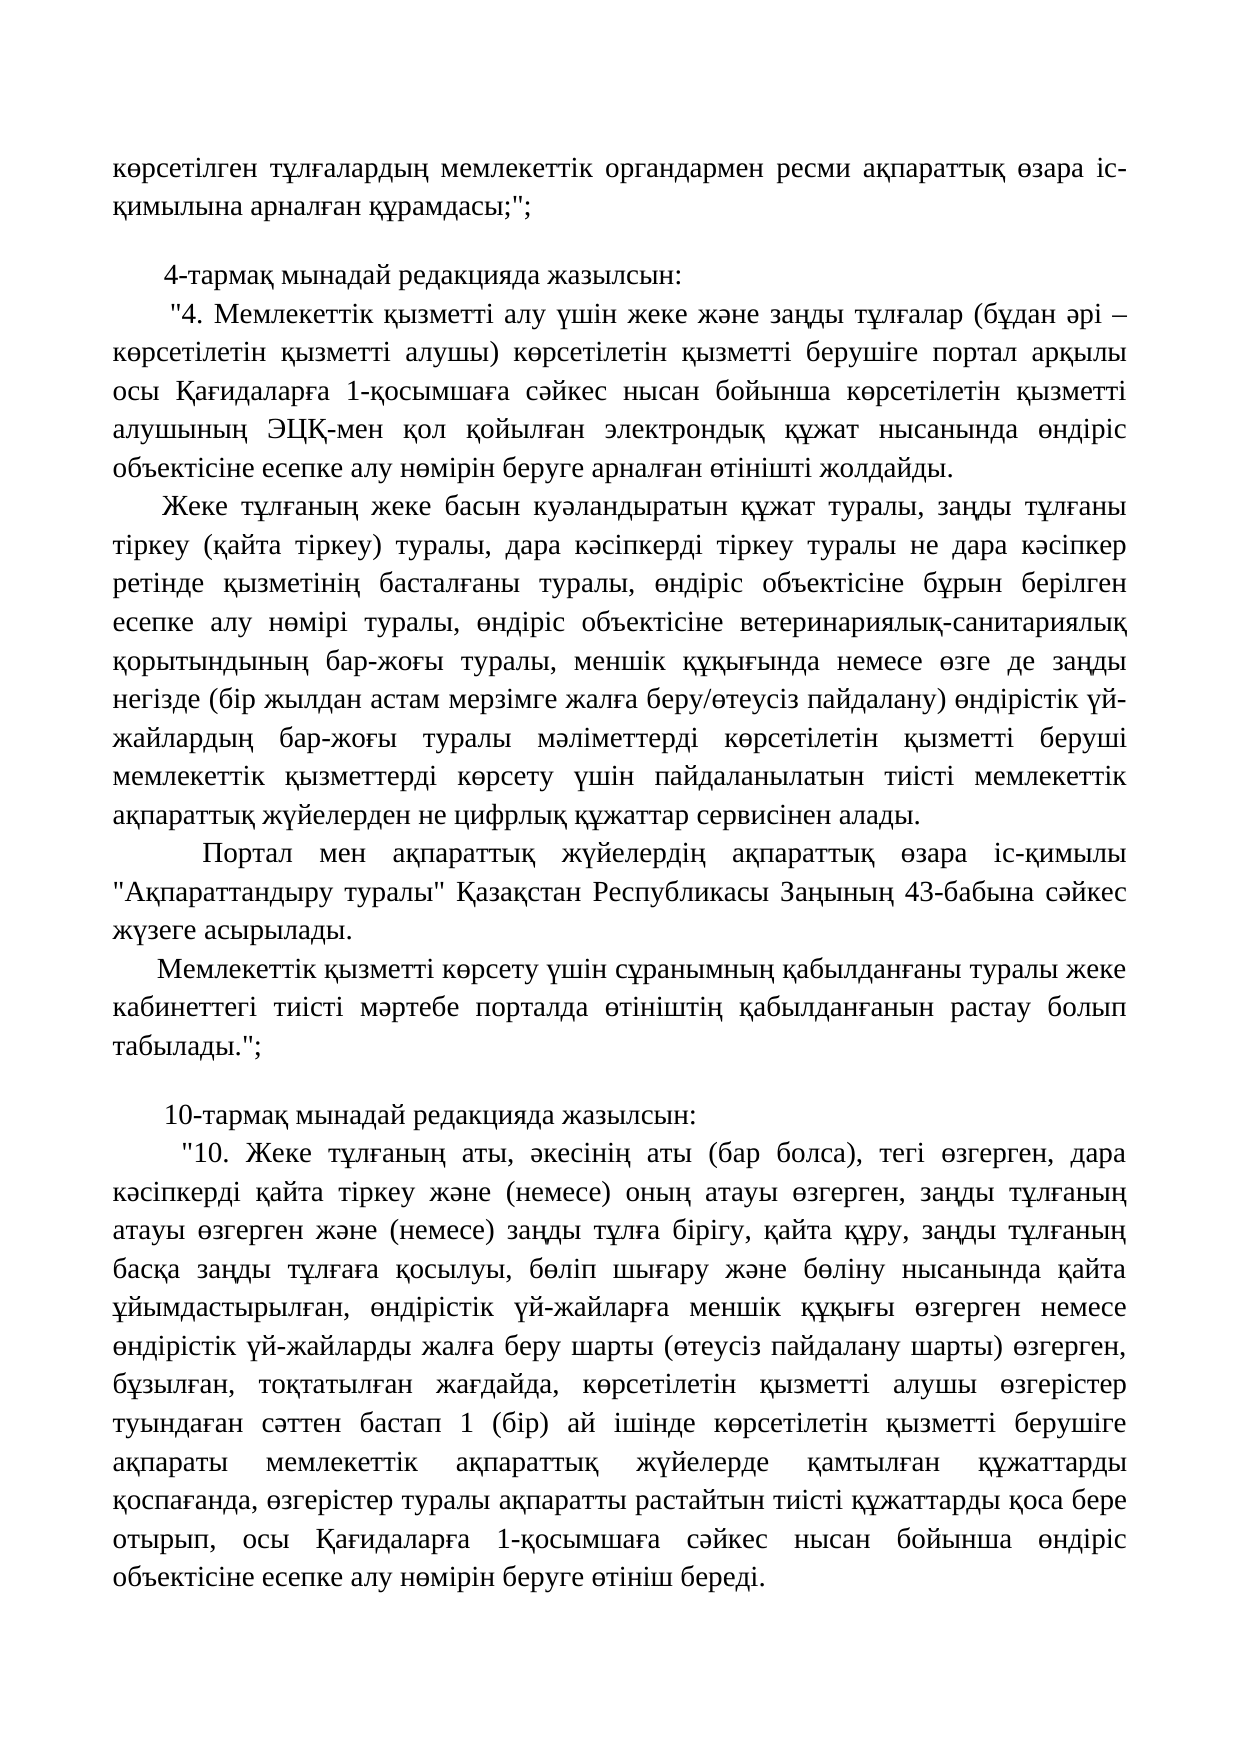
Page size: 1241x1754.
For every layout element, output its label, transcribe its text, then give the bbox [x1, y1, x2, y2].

text 4-тармақ мынадай редакцияда жазылсын: [112, 257, 1128, 291]
text Мемлекеттік қызметті көрсету үшін сұранымның қабылданғаны туралы жеке кабинеттегі тиісті мәртебе порталда өтініштің қабылданғанын растау болып табылады."; [112, 951, 1128, 1062]
text "4. Мемлекеттік қызметті алу үшін жеке және заңды тұлғалар (бұдан әрі – көрсетілетін қызметті алушы) көрсетілетін қызметті берушіге портал арқылы осы Қағидаларға 1-қосымшаға сәйкес нысан бойынша көрсетілетін қызметті алушының ЭЦҚ-мен қол қойылған электрондық құжат нысанында өндіріс объектісіне есепке алу нөмірін беруге арналған өтінішті жолдайды. [112, 296, 1128, 483]
text Жеке тұлғаның жеке басын куәландыратын құжат туралы, заңды тұлғаны тіркеу (қайта тіркеу) туралы, дара кәсіпкерді тіркеу туралы не дара кәсіпкер ретінде қызметінің басталғаны туралы, өндіріс объектісіне бұрын берілген есепке алу нөмірі туралы, өндіріс объектісіне ветеринариялық-санитариялық қорытындының бар-жоғы туралы, меншік құқығында немесе өзге де заңды негізде (бір жылдан астам мерзімге жалға беру/өтеусіз пайдалану) өндірістік үй-жайлардың бар-жоғы туралы мәліметтерді көрсетілетін қызметті беруші мемлекеттік қызметтерді көрсету үшін пайдаланылатын тиісті мемлекеттік ақпараттық жүйелерден не цифрлық құжаттар сервисінен алады. [112, 488, 1128, 830]
text Портал мен ақпараттық жүйелердің ақпараттық өзара іс-қимылы "Ақпараттандыру туралы" Қазақстан Республикасы Заңының 43-бабына сәйкес жүзеге асырылады. [112, 835, 1128, 946]
text "10. Жеке тұлғаның аты, әкесінің аты (бар болса), тегі өзгерген, дара кәсіпкерді қайта тіркеу және (немесе) оның атауы өзгерген, заңды тұлғаның атауы өзгерген және (немесе) заңды тұлға бірігу, қайта құру, заңды тұлғаның басқа заңды тұлғаға қосылуы, бөліп шығару және бөліну нысанында қайта ұйымдастырылған, өндірістік үй-жайларға меншік құқығы өзгерген немесе өндірістік үй-жайларды жалға беру шарты (өтеусіз пайдалану шарты) өзгерген, бұзылған, тоқтатылған жағдайда, көрсетілетін қызметті алушы өзгерістер туындаған сәттен бастап 1 (бір) ай ішінде көрсетілетін қызметті берушіге ақпараты мемлекеттік ақпараттық жүйелерде қамтылған құжаттарды қоспағанда, өзгерістер туралы ақпаратты растайтын тиісті құжаттарды қоса бере отырып, осы Қағидаларға 1-қосымшаға сәйкес нысан бойынша өндіріс объектісіне есепке алу нөмірін беруге өтініш береді. [112, 1135, 1128, 1593]
text 10-тармақ мынадай редакцияда жазылсын: [112, 1097, 1128, 1130]
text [112, 150, 1128, 222]
